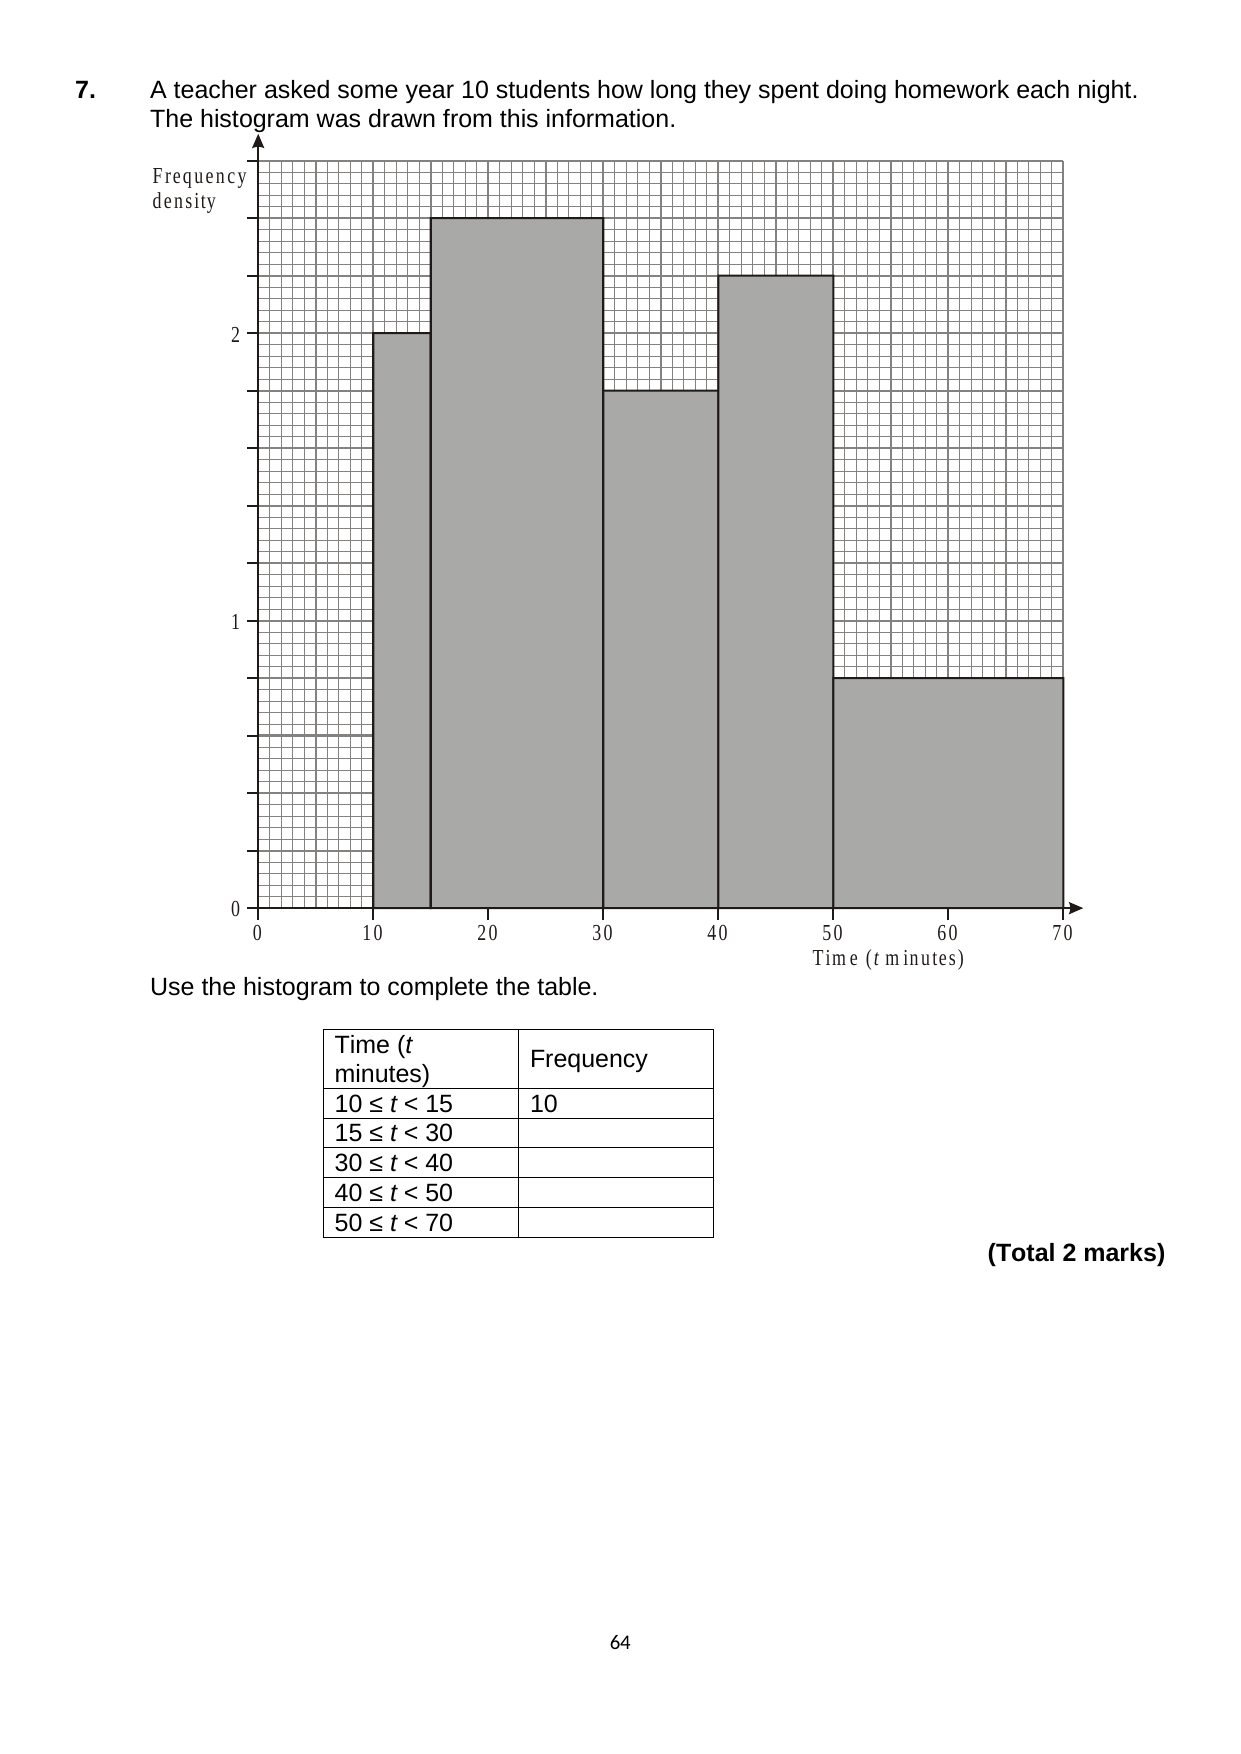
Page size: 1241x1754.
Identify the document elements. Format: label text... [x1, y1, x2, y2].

table_header Frequency [519, 1030, 713, 1088]
text 7. A teacher asked some year 10 students how long they spent doing homework each night. The histogram was drawn from this information. [75, 75, 1165, 132]
table_header Time (t minutes) [324, 1030, 518, 1088]
table_cell 30 ≤ t < 40 [324, 1148, 518, 1177]
table_cell [519, 1208, 713, 1237]
table_cell 10 ≤ t < 15 [324, 1089, 518, 1117]
table_cell 50 ≤ t < 70 [324, 1208, 518, 1237]
text Use the histogram to complete the table. [75, 972, 1165, 1000]
table_cell 40 ≤ t < 50 [324, 1178, 518, 1207]
table_cell [519, 1178, 713, 1207]
table_cell [519, 1119, 713, 1147]
text (Total 2 marks) [75, 1238, 1165, 1266]
table_cell 15 ≤ t < 30 [324, 1119, 518, 1147]
table_cell [519, 1148, 713, 1177]
table_cell 10 [519, 1089, 713, 1117]
